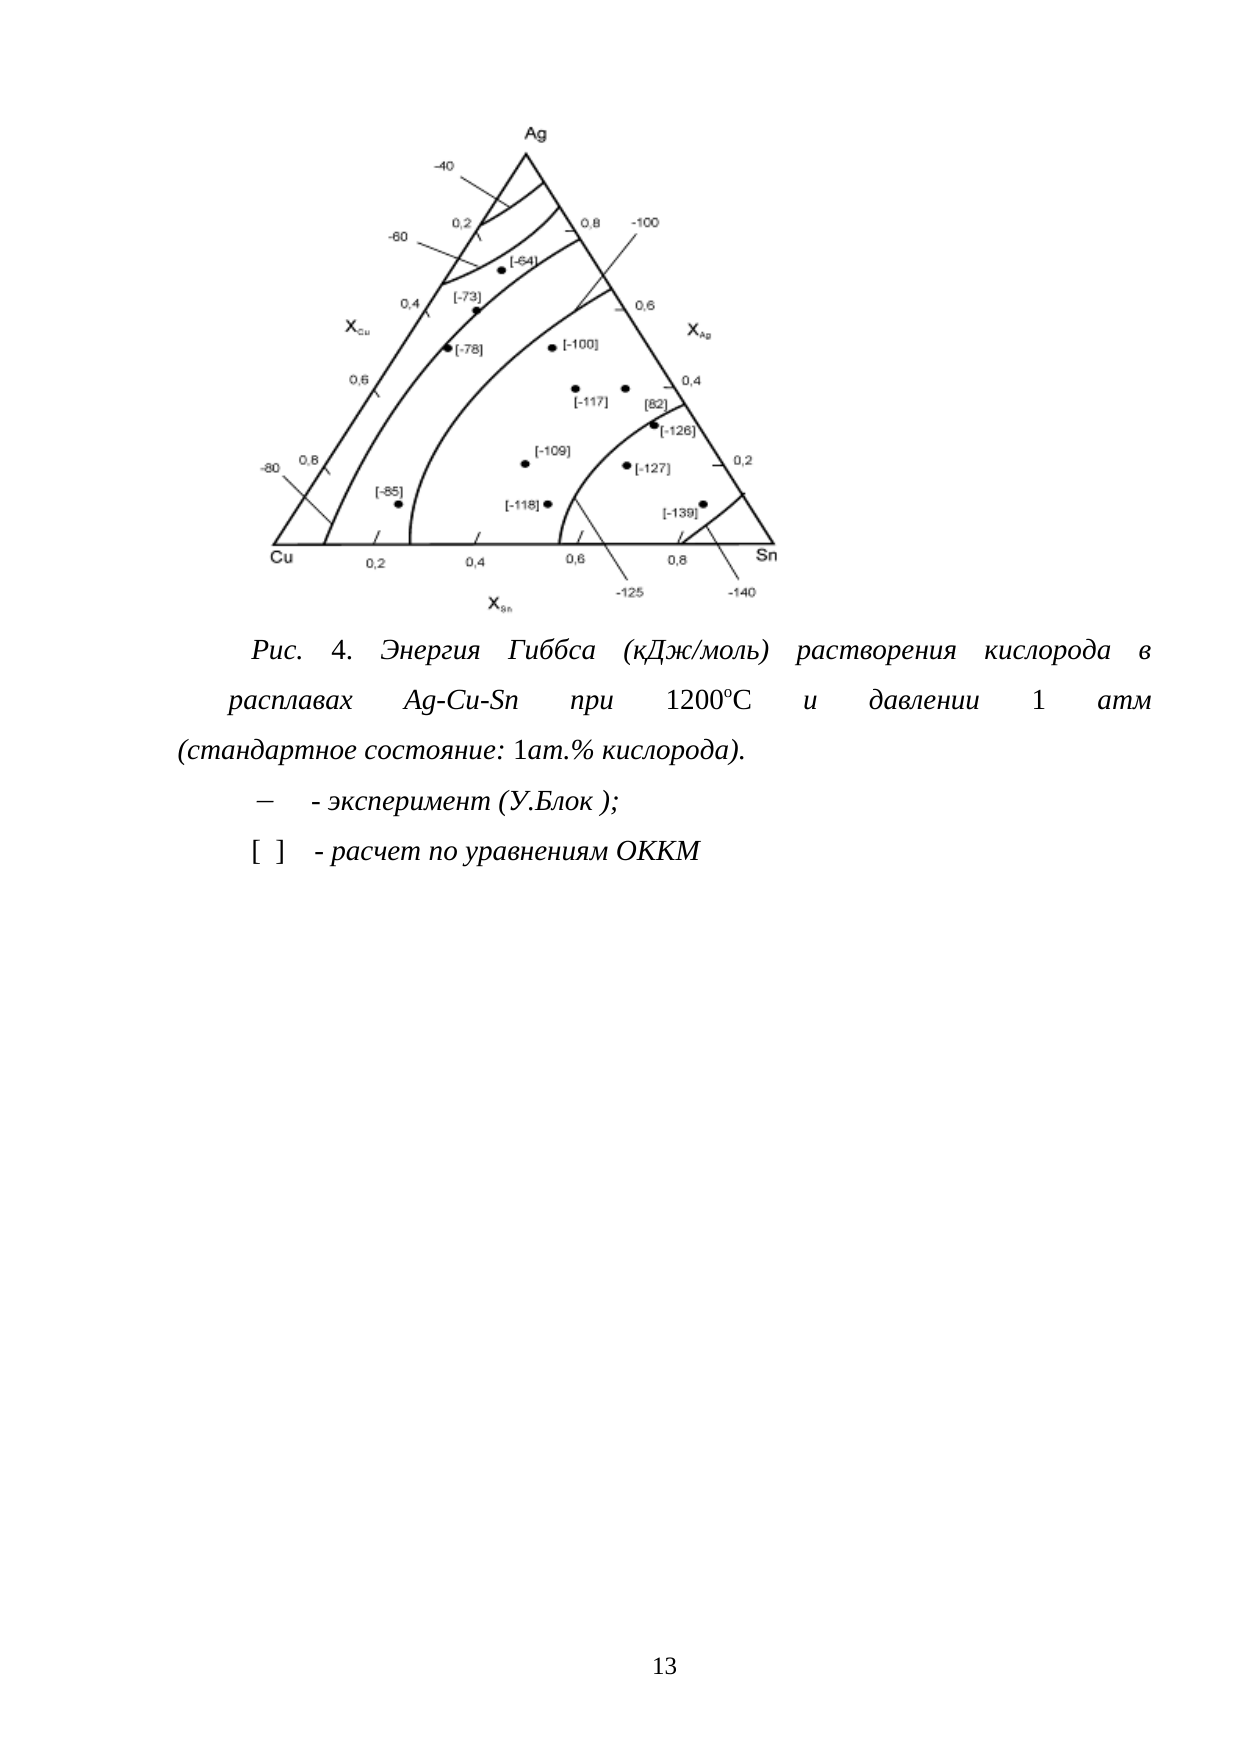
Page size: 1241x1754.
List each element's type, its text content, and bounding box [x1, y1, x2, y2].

text Рис. 4. Энергия Гиббса (кДж/моль) растворения кислорода в расплавах Ag-Cu-Sn при 1200оС и давлении 1 атм (стандартное состояние: 1ат.% кислорода). [177, 632, 1152, 766]
text - эксперимент (У.Блок ); [177, 783, 1152, 816]
picture [251, 118, 780, 615]
text [ ] - расчет по уравнениям ОККМ [177, 833, 1152, 867]
